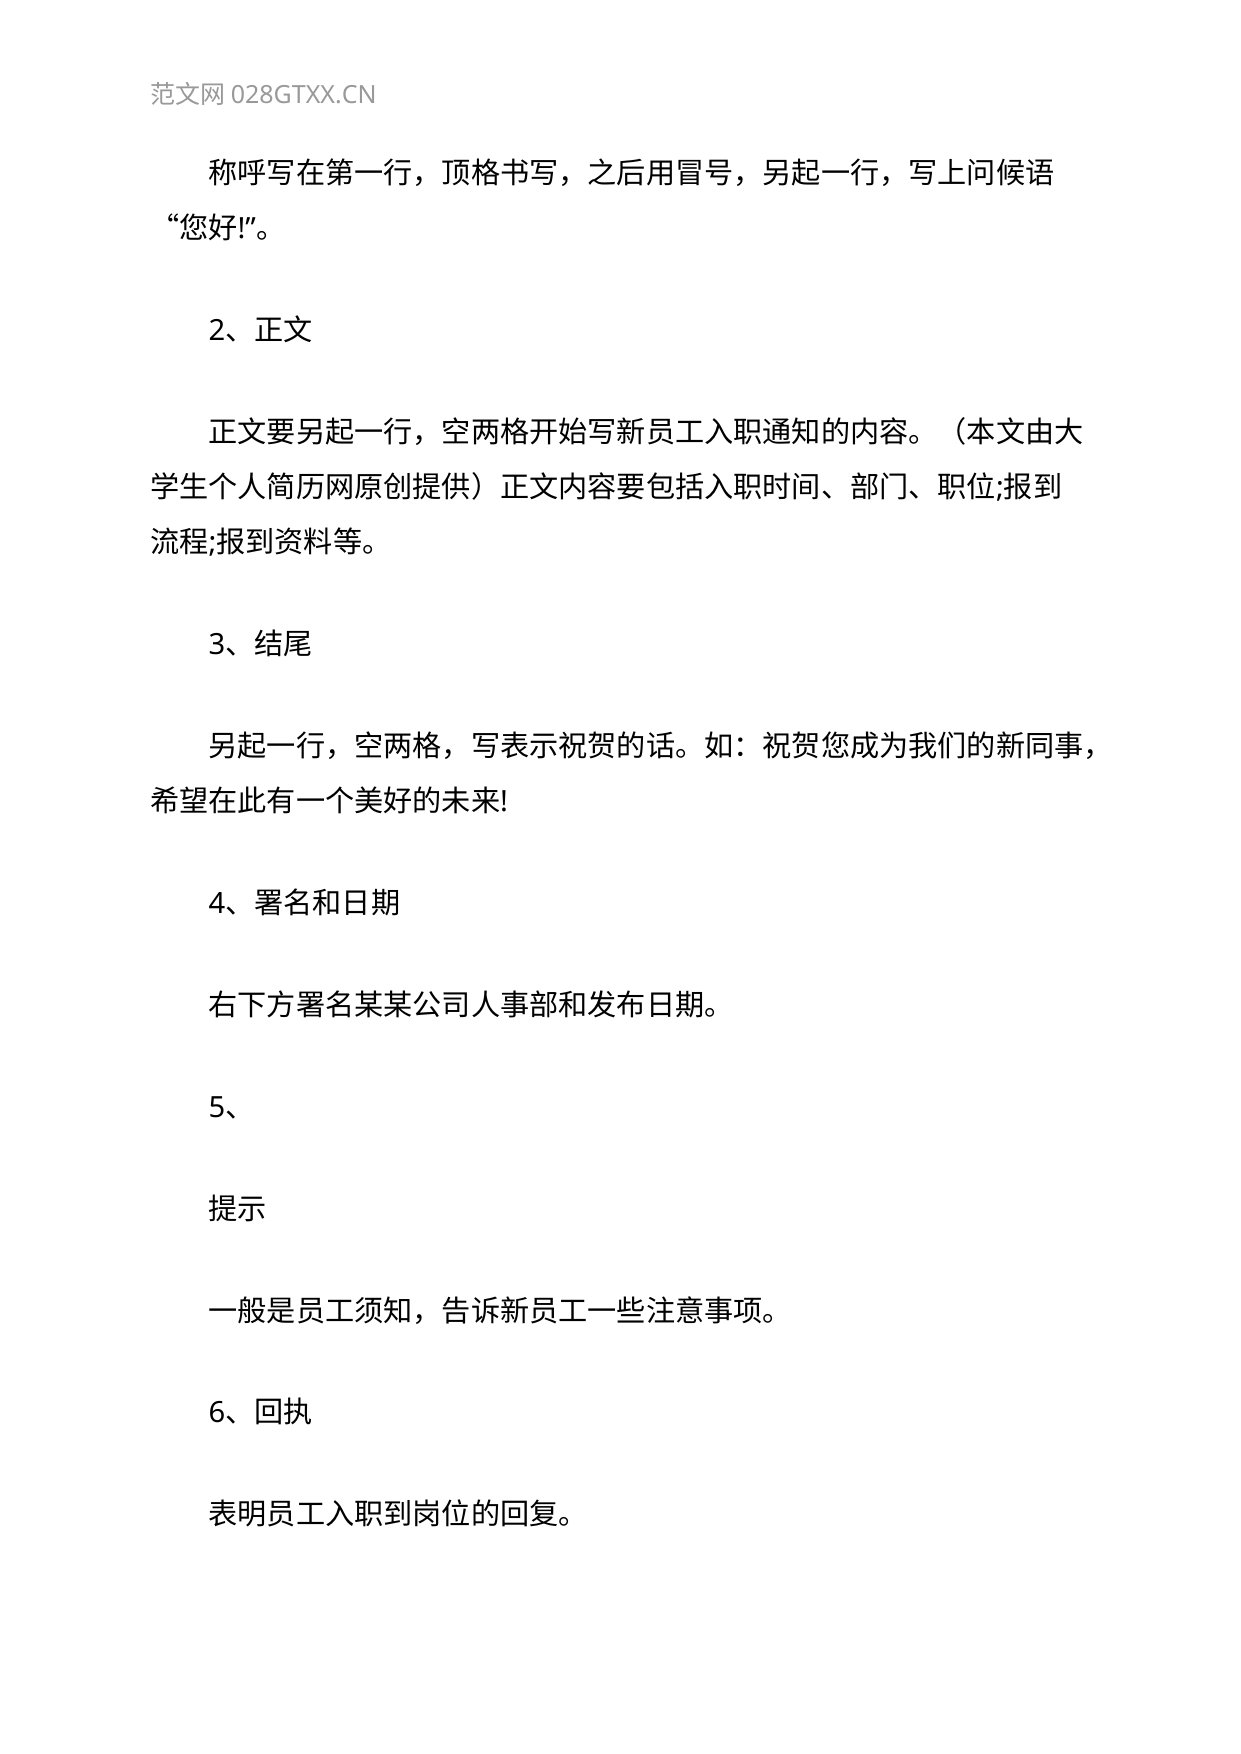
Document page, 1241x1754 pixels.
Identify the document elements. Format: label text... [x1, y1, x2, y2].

text 6、回执 [150, 1389, 1090, 1431]
text 4、署名和日期 [150, 879, 1090, 922]
text 2、正文 [150, 307, 1090, 349]
text 右下方署名某某公司人事部和发布日期。 [150, 982, 1090, 1024]
text 另起一行，空两格，写表示祝贺的话。如：祝贺您成为我们的新同事，希望在此有一个美好的未来! [150, 723, 1090, 820]
text 表明员工入职到岗位的回复。 [150, 1491, 1090, 1533]
text 提示 [150, 1185, 1090, 1228]
text 正文要另起一行，空两格开始写新员工入职通知的内容。（本文由大学生个人简历网原创提供）正文内容要包括入职时间、部门、职位;报到流程;报到资料等。 [150, 409, 1090, 561]
text 一般是员工须知，告诉新员工一些注意事项。 [150, 1287, 1090, 1329]
text 5、 [150, 1083, 1090, 1126]
text 3、结尾 [150, 621, 1090, 663]
text 称呼写在第一行，顶格书写，之后用冒号，另起一行，写上问候语“您好!”。 [150, 150, 1090, 247]
